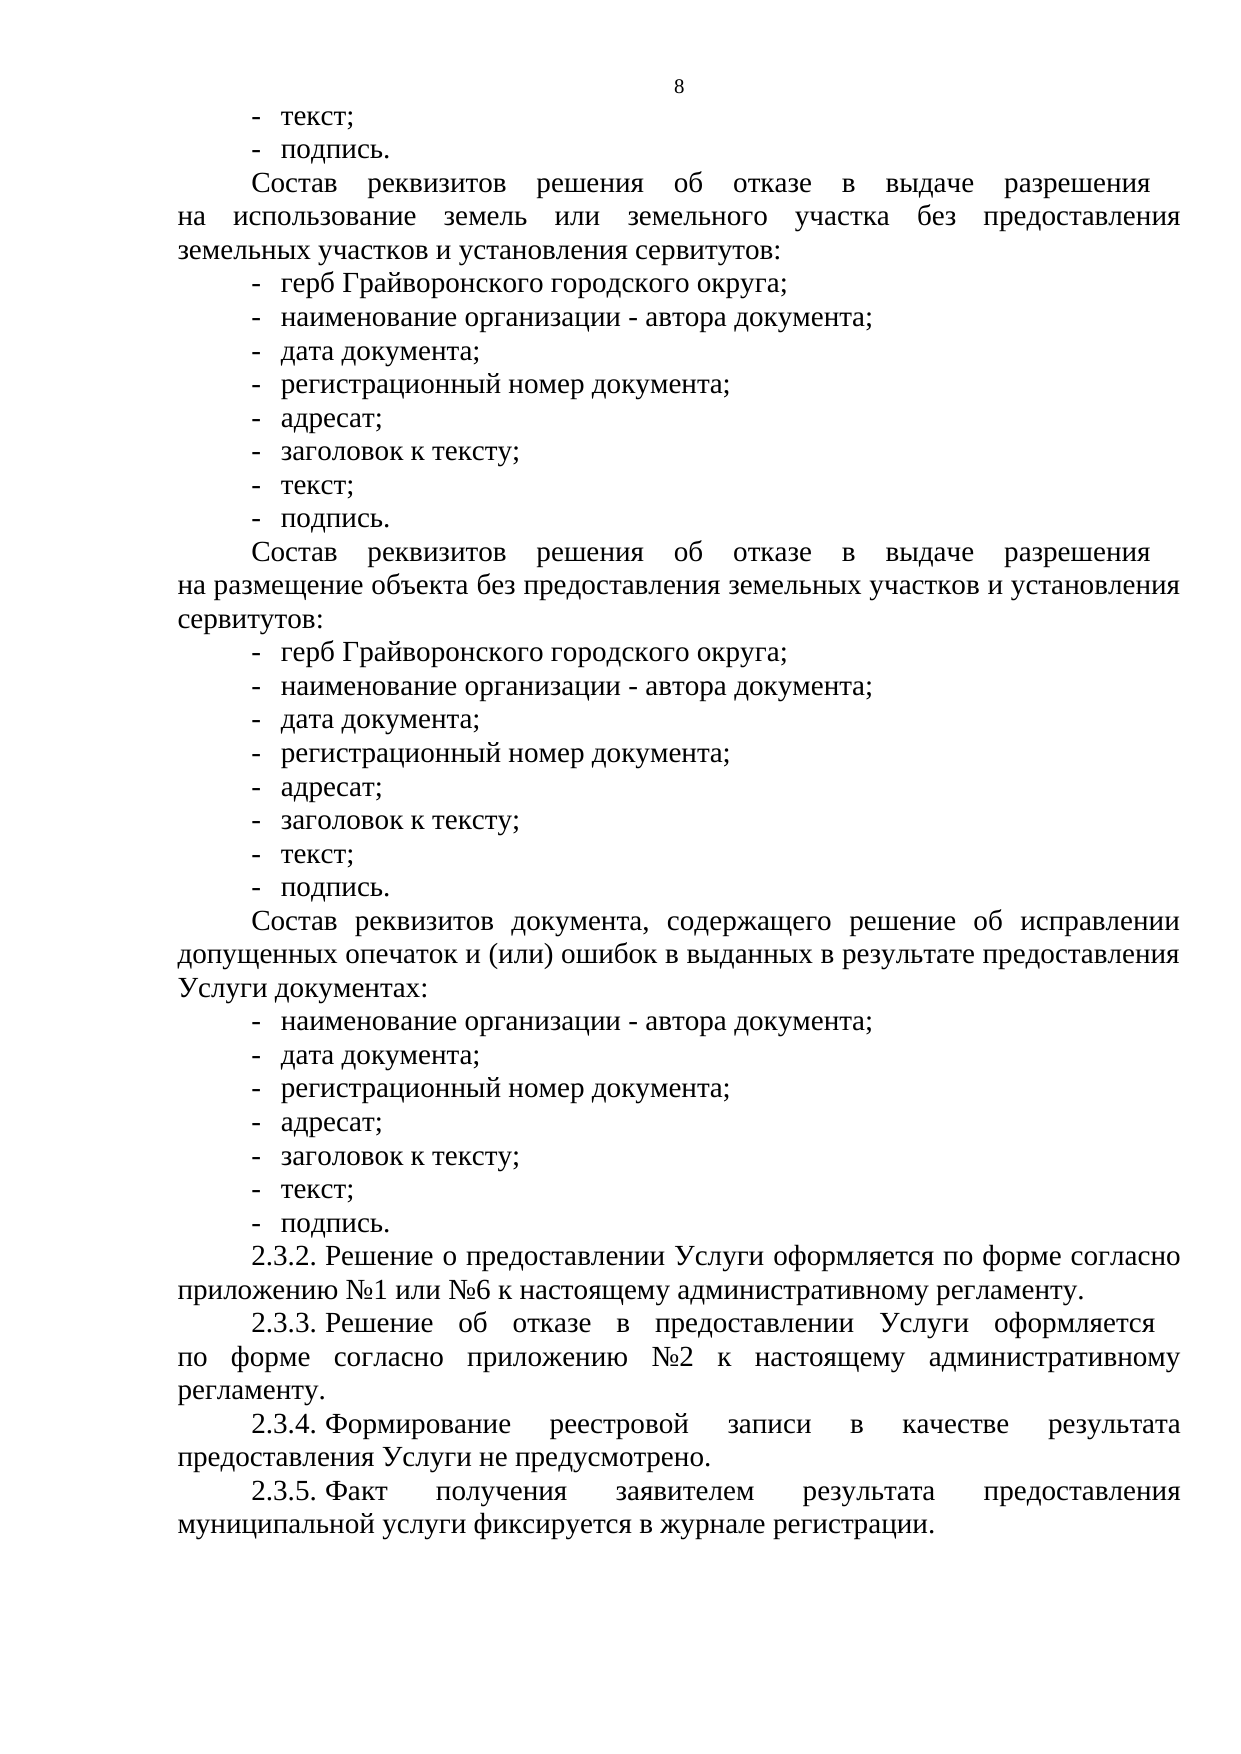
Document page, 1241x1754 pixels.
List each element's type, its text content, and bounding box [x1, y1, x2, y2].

text Состав реквизитов решения об отказе в выдаче разрешения на использование земель или земельного участка без предоставления земельных участков и установления сервитутов: [177, 165, 1181, 266]
text - дата документа; [177, 1037, 1181, 1071]
text - текст; [177, 1171, 1181, 1205]
text - герб Грайворонского городского округа; [177, 634, 1181, 668]
text - текст; [177, 98, 1181, 131]
text - подпись. [177, 500, 1181, 534]
text - наименование организации - автора документа; [177, 299, 1181, 333]
text Состав реквизитов решения об отказе в выдаче разрешения на размещение объекта без предоставления земельных участков и установления сервитутов: [177, 534, 1181, 634]
text - наименование организации - автора документа; [177, 668, 1181, 702]
text - адресат; [177, 1104, 1181, 1138]
text Состав реквизитов документа, содержащего решение об исправлении допущенных опечаток и (или) ошибок в выданных в результате предоставления Услуги документах: [177, 903, 1181, 1003]
text - текст; [177, 836, 1181, 869]
text 2.3.4. Формирование реестровой записи в качестве результата предоставления Услуги не предусмотрено. [177, 1406, 1181, 1473]
text - подпись. [177, 869, 1181, 903]
text - адресат; [177, 769, 1181, 802]
text - заголовок к тексту; [177, 1138, 1181, 1171]
text 2.3.5. Факт получения заявителем результата предоставления муниципальной услуги фиксируется в журнале регистрации. [177, 1473, 1181, 1540]
text - регистрационный номер документа; [177, 366, 1181, 400]
text - подпись. [177, 131, 1181, 165]
text 2.3.3. Решение об отказе в предоставлении Услуги оформляется по форме согласно приложению №2 к настоящему административному регламенту. [177, 1305, 1181, 1406]
text - подпись. [177, 1205, 1181, 1238]
text - герб Грайворонского городского округа; [177, 266, 1181, 299]
text - адресат; [177, 400, 1181, 433]
text 2.3.2. Решение о предоставлении Услуги оформляется по форме согласно приложению №1 или №6 к настоящему административному регламенту. [177, 1238, 1181, 1305]
text - заголовок к тексту; [177, 802, 1181, 836]
text - текст; [177, 467, 1181, 500]
text - дата документа; [177, 333, 1181, 366]
text - дата документа; [177, 702, 1181, 735]
text - регистрационный номер документа; [177, 1071, 1181, 1104]
text - регистрационный номер документа; [177, 735, 1181, 769]
text - заголовок к тексту; [177, 433, 1181, 467]
text - наименование организации - автора документа; [177, 1003, 1181, 1037]
